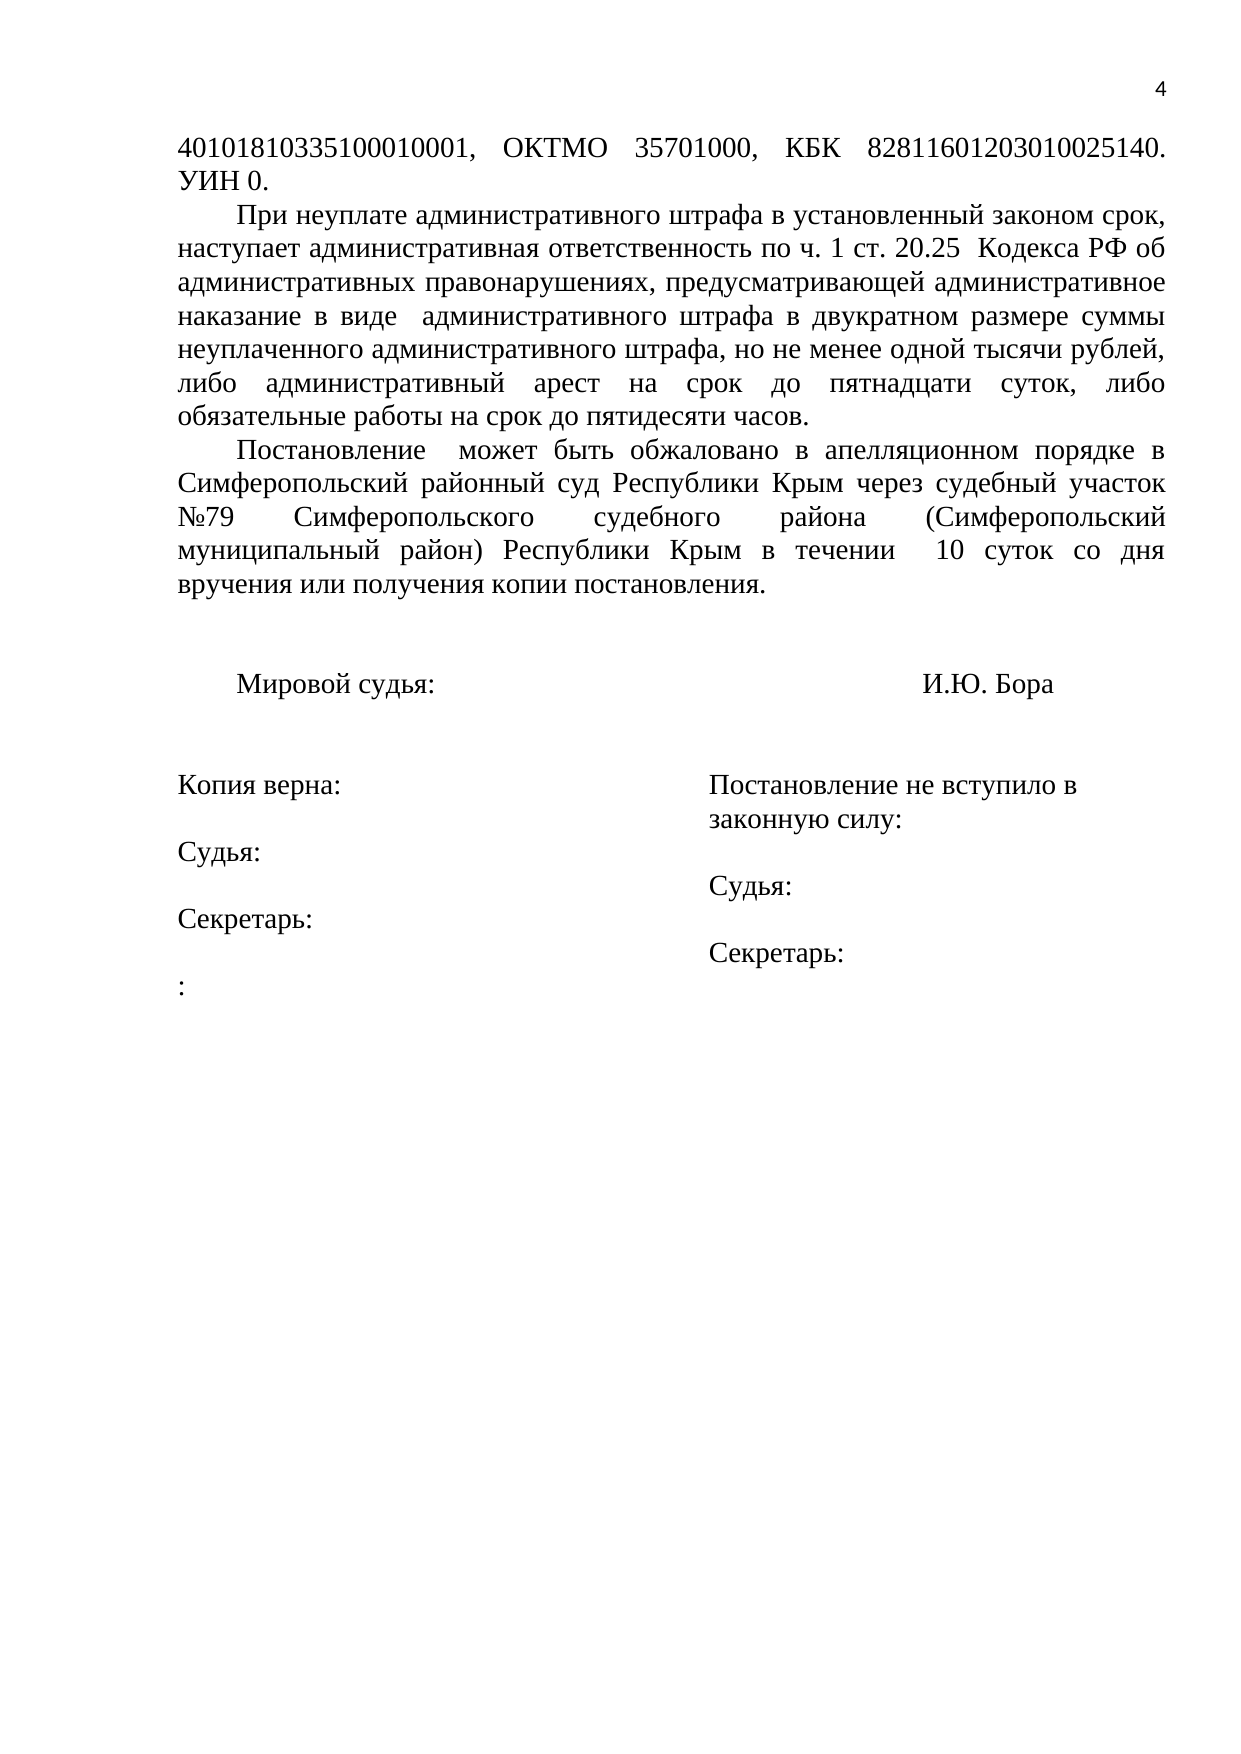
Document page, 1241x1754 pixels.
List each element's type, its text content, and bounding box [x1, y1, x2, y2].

text При неуплате административного штрафа в установленный законом срок, наступает административная ответственность по ч. 1 ст. 20.25 Кодекса РФ об административных правонарушениях, предусматривающей административное наказание в виде административного штрафа в двукратном размере суммы неуплаченного административного штрафа, но не менее одной тысячи рублей, либо административный арест на срок до пятнадцати суток, либо обязательные работы на срок до пятидесяти часов. [177, 197, 1166, 432]
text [177, 130, 1166, 197]
text Судья: [177, 801, 635, 868]
text Судья: [709, 868, 1166, 901]
text Копия верна: [177, 767, 635, 801]
text : [177, 968, 1166, 1002]
text Постановление может быть обжаловано в апелляционном порядке в Симферопольский районный суд Республики Крым через судебный участок №79 Симферопольского судебного района (Симферопольский муниципальный район) Республики Крым в течении 10 суток со дня вручения или получения копии постановления. [177, 432, 1166, 599]
text Мировой судья: И.Ю. Бора [177, 667, 1166, 700]
text Постановление не вступило в законную силу: [709, 767, 1166, 834]
text Секретарь: [177, 901, 635, 935]
text Секретарь: [709, 935, 1166, 968]
